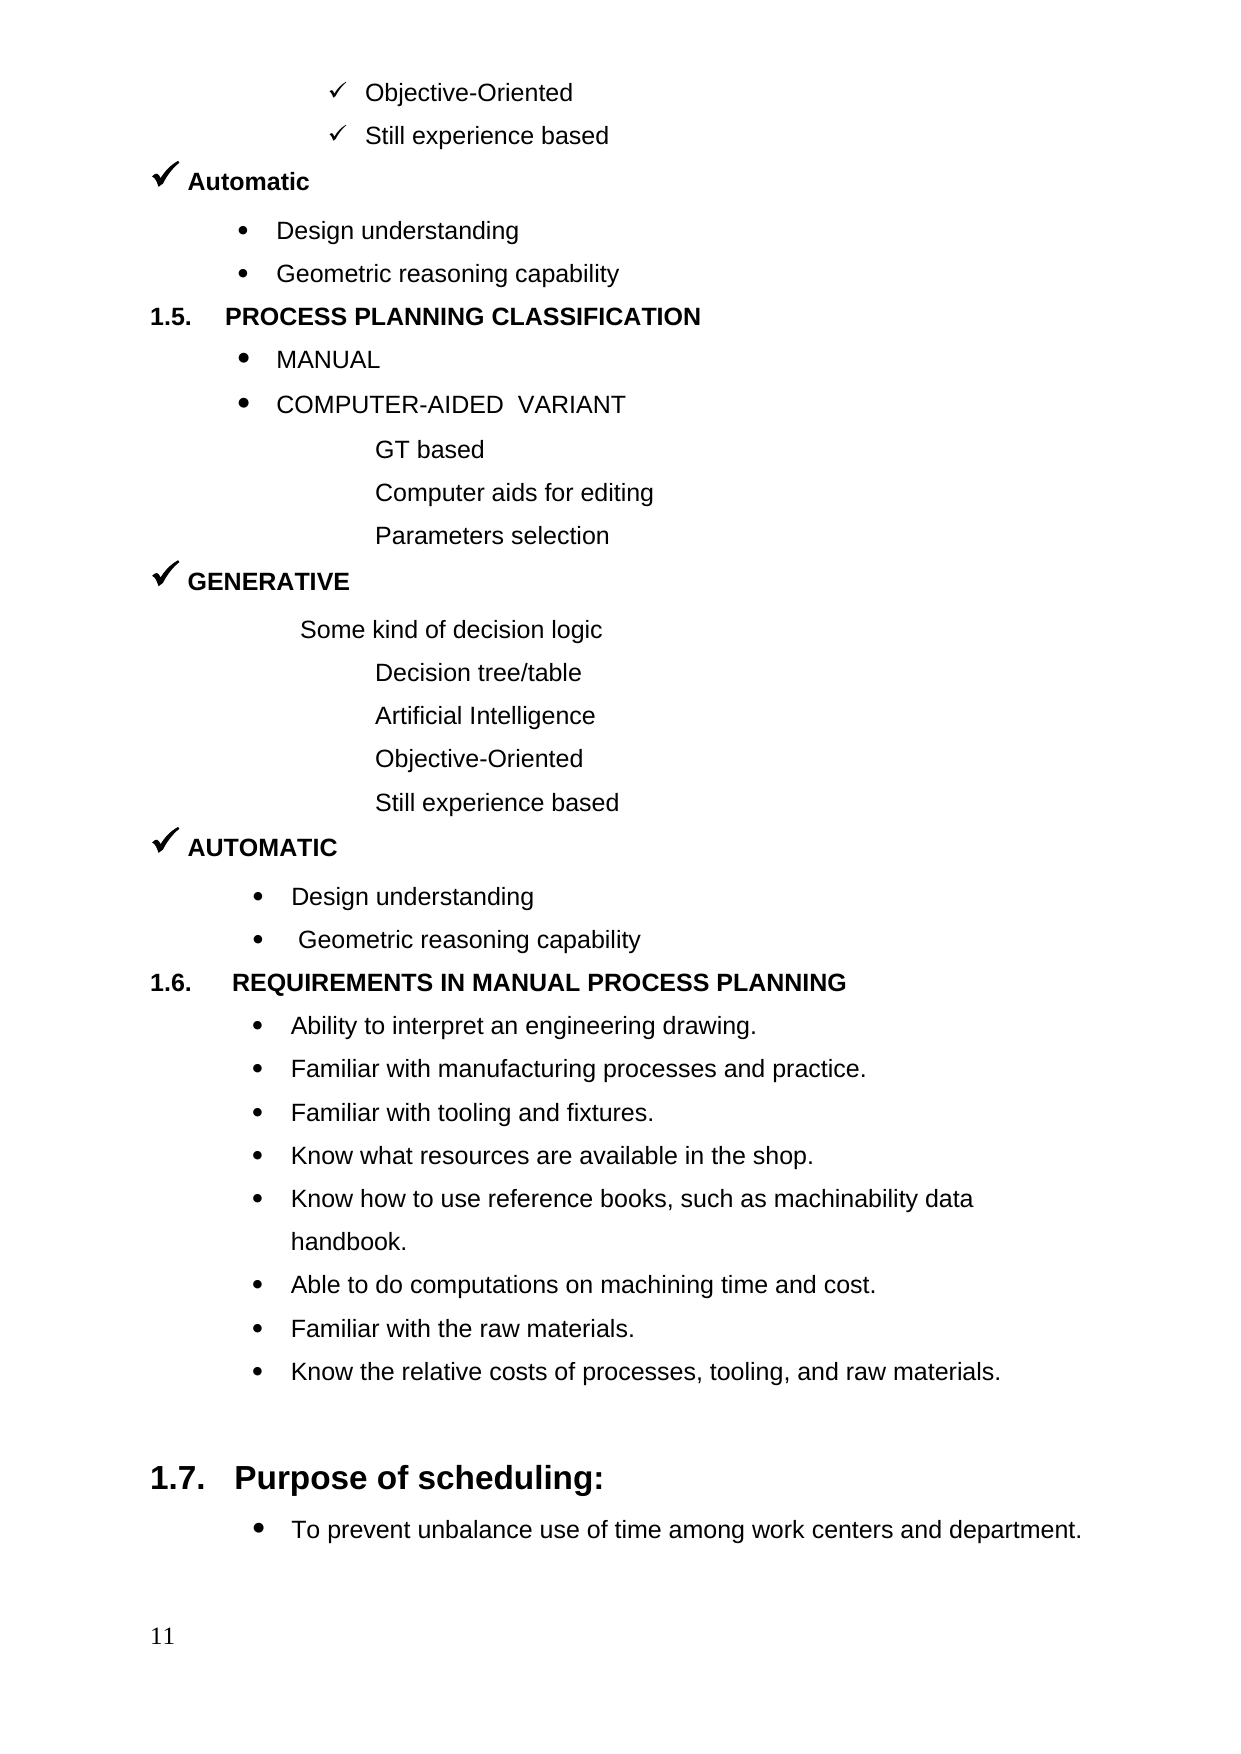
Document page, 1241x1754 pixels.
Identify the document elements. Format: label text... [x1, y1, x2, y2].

list Know the relative costs of processes, tooling, and raw materials. [253, 1357, 1090, 1386]
list Know what resources are available in the shop. [253, 1141, 1090, 1170]
text Objective-Oriented [150, 744, 1090, 773]
list COMPUTER-AIDED VARIANT [239, 390, 1090, 420]
list Familiar with the raw materials. [253, 1314, 1090, 1343]
text Some kind of decision logic [150, 615, 1090, 644]
list Know how to use reference books, such as machinability data handbook. [253, 1184, 1090, 1256]
list Ability to interpret an engineering drawing. [253, 1011, 1090, 1040]
list Familiar with manufacturing processes and practice. [253, 1054, 1090, 1083]
list Familiar with tooling and fixtures. [253, 1098, 1090, 1127]
list MANUAL [239, 345, 1090, 375]
list REQUIREMENTS IN MANUAL PROCESS PLANNING [150, 968, 1090, 997]
list Automatic [150, 164, 1090, 199]
list Geometric reasoning capability [253, 925, 1090, 954]
list Still experience based [327, 121, 1090, 150]
list GENERATIVE [150, 564, 1090, 598]
list AUTOMATIC [150, 831, 1090, 865]
list Design understanding [239, 216, 1090, 244]
text GT based [150, 434, 1090, 463]
text Computer aids for editing [150, 478, 1090, 506]
text Parameters selection [150, 521, 1090, 549]
list Geometric reasoning capability [239, 259, 1090, 288]
list Purpose of scheduling: [150, 1458, 1090, 1496]
list PROCESS PLANNING CLASSIFICATION [150, 302, 1090, 331]
text Decision tree/table [150, 658, 1090, 687]
text Still experience based [150, 787, 1090, 816]
list Able to do computations on machining time and cost. [253, 1271, 1090, 1299]
list Objective-Oriented [327, 78, 1090, 107]
list Design understanding [253, 882, 1090, 911]
list To prevent unbalance use of time among work centers and department. [253, 1515, 1090, 1545]
text Artificial Intelligence [150, 701, 1090, 730]
